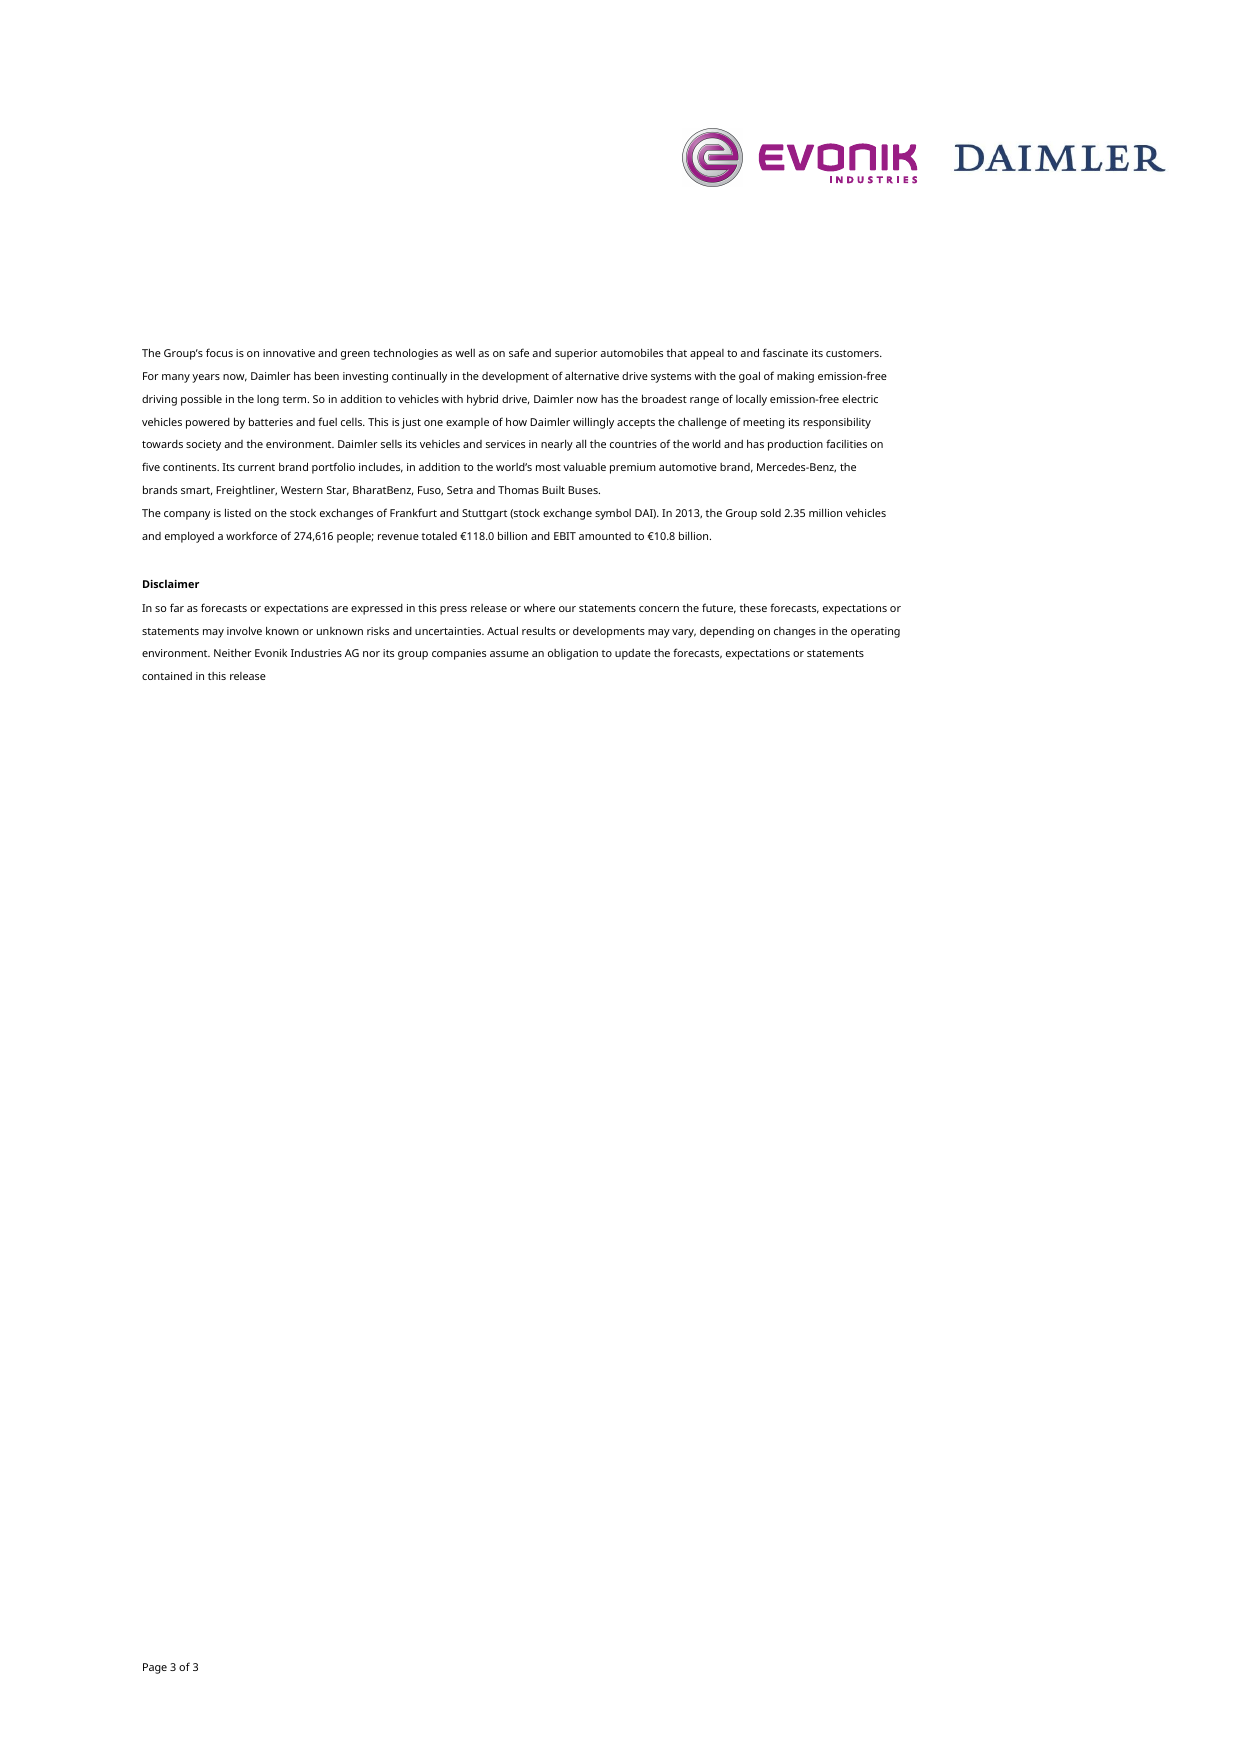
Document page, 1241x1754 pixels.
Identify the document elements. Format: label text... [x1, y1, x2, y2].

picture [923, 82, 1195, 245]
text In so far as forecasts or expectations are expressed in this press release or where our statements concern the future, these forecasts, expectations or statements may involve known or unknown risks and uncertainties. Actual results or developments may vary, depending on changes in the operating environment. Neither Evonik Industries AG nor its group companies assume an obligation to update the forecasts, expectations or statements contained in this release [142, 591, 903, 683]
picture [682, 128, 743, 187]
text The Group’s focus is on innovative and green technologies as well as on safe and superior automobiles that appeal to and fascinate its customers. For many years now, Daimler has been investing continually in the development of alternative drive systems with the goal of making emission-free driving possible in the long term. So in addition to vehicles with hybrid drive, Daimler now has the broadest range of locally emission-free electric vehicles powered by batteries and fuel cells. This is just one example of how Daimler willingly accepts the challenge of meeting its responsibility towards society and the environment. Daimler sells its vehicles and services in nearly all the countries of the world and has production facilities on five continents. Its current brand portfolio includes, in addition to the world’s most valuable premium automotive brand, Mercedes-Benz, the brands smart, Freightliner, Western Star, BharatBenz, Fuso, Setra and Thomas Built Buses. The company is listed on the stock exchanges of Frankfurt and Stuttgart (stock exchange symbol DAI). In 2013, the Group sold 2.35 million vehicles and employed a workforce of 274,616 people; revenue totaled €118.0 billion and EBIT amounted to €10.8 billion. [142, 337, 894, 543]
text Disclaimer [142, 566, 894, 591]
